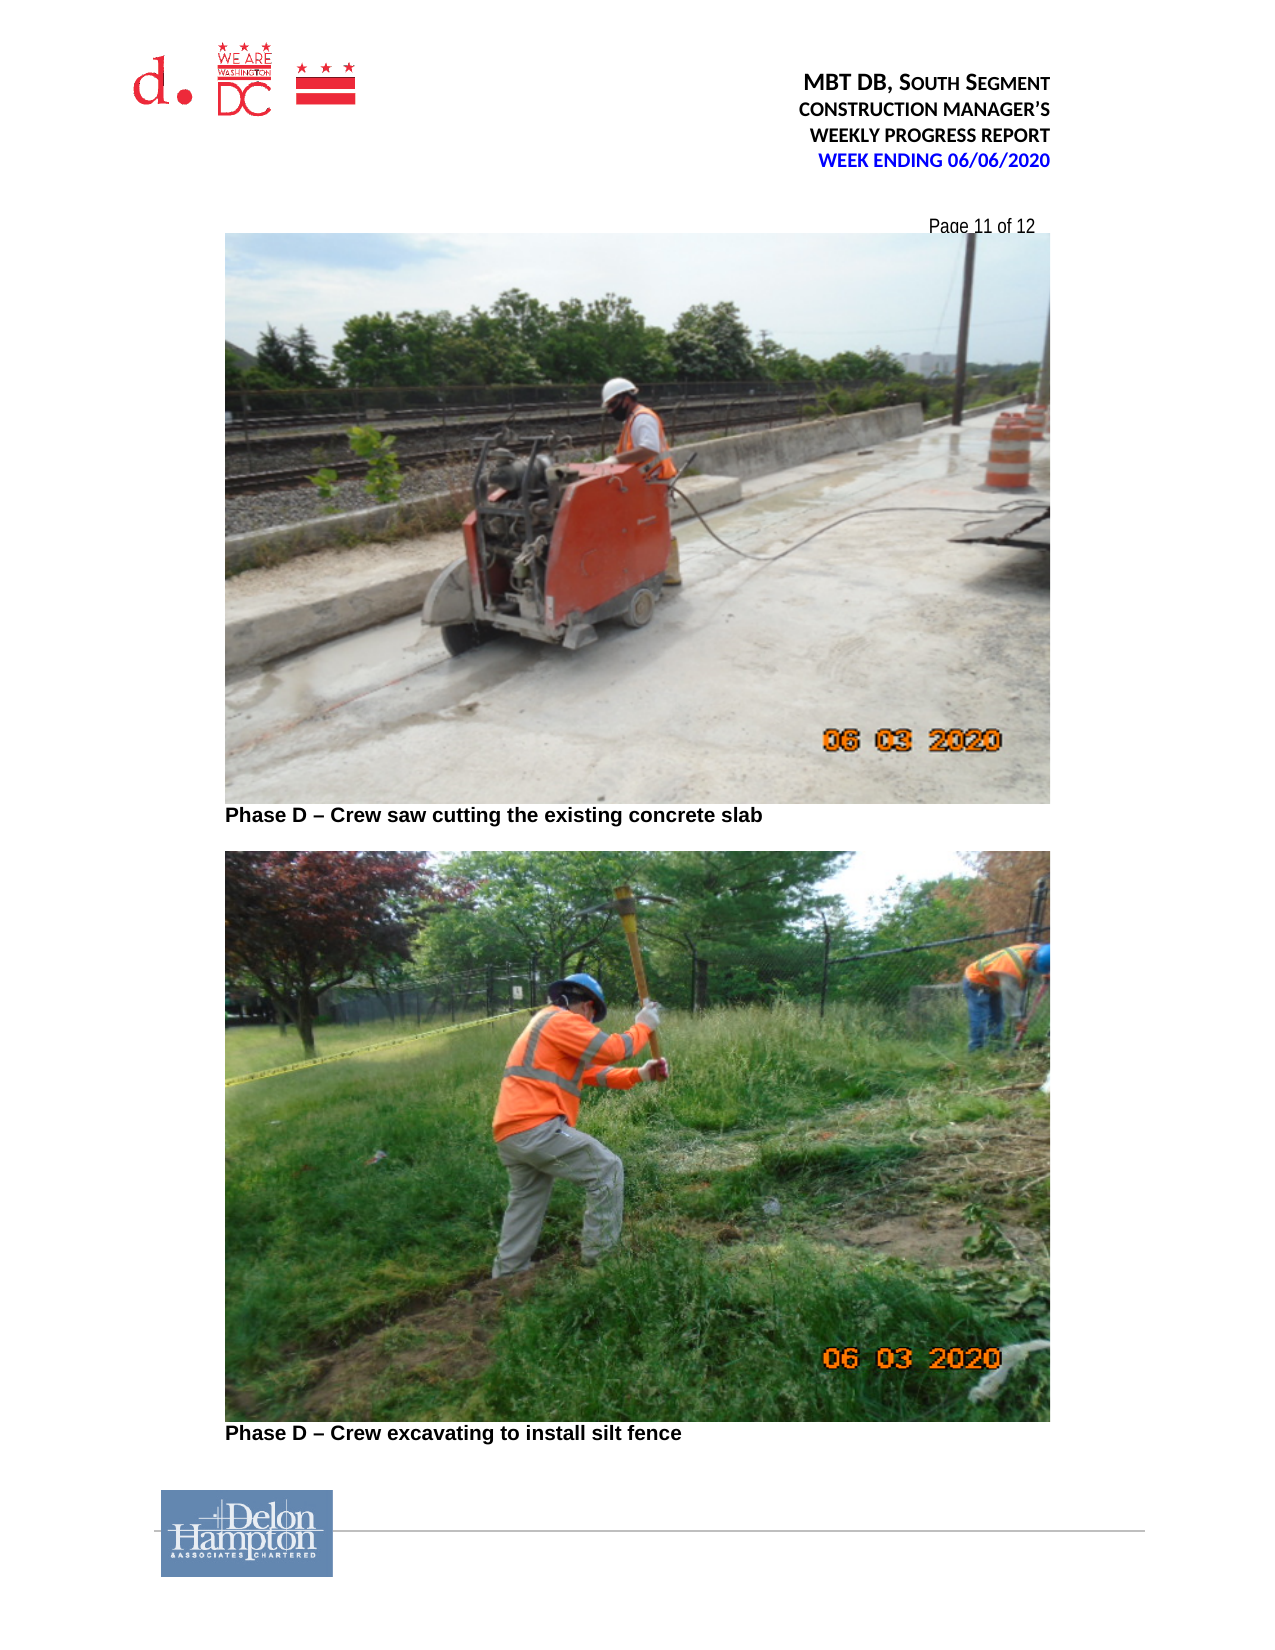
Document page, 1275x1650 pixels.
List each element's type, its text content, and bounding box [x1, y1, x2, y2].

text Phase D – Crew excavating to install silt fence [225, 1422, 1050, 1445]
text Phase D – Crew saw cutting the existing concrete slab [225, 804, 1050, 827]
picture [225, 851, 1050, 1422]
picture [225, 233, 1050, 804]
picture [97, 36, 391, 135]
